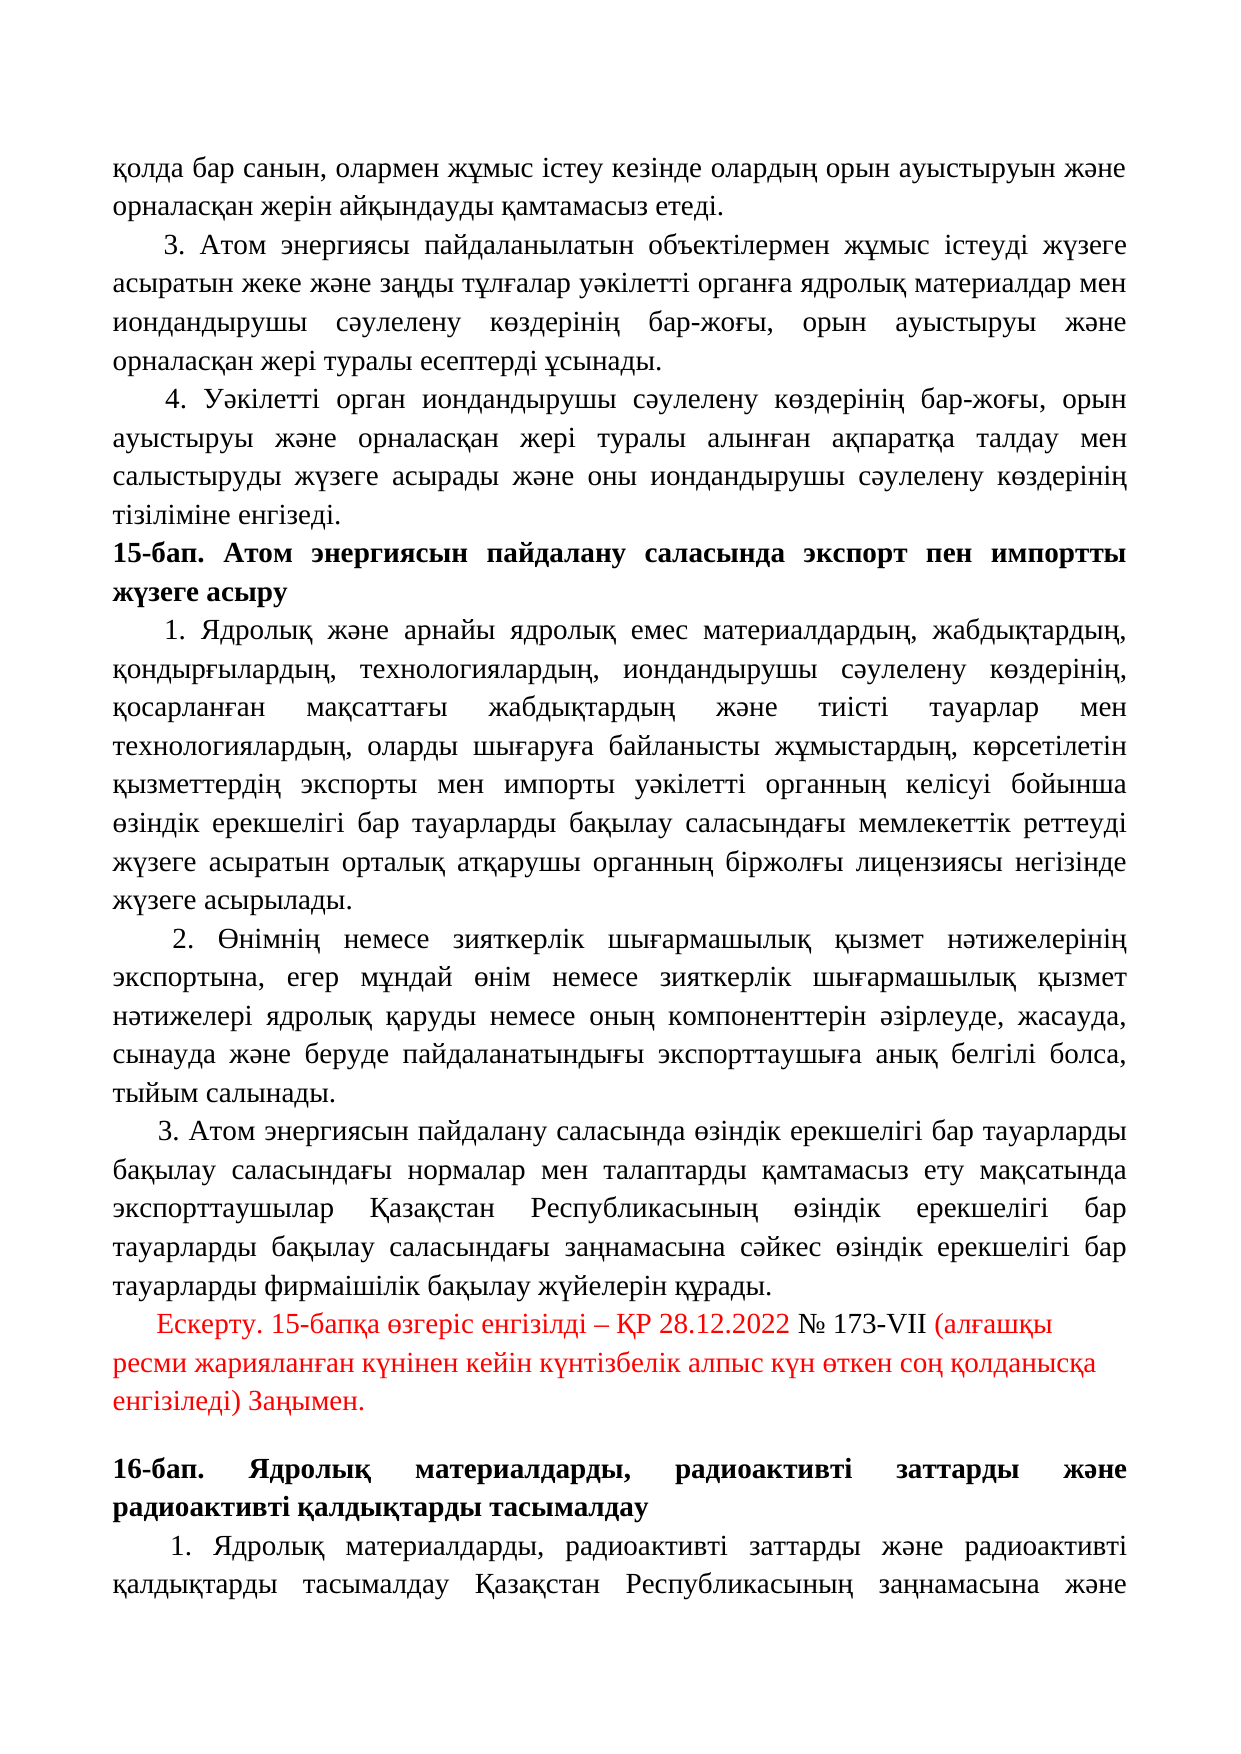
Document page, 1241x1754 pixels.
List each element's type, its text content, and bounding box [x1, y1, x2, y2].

text 1. Ядролық және арнайы ядролық емес материалдардың, жабдықтардың, қондырғылардың, технологиялардың, иондандырушы сәулелену көздерінің, қосарланған мақсаттағы жабдықтардың және тиісті тауарлар мен технологиялардың, оларды шығаруға байланысты жұмыстардың, көрсетілетін қызметтердің экспорты мен импорты уәкілетті органның келісуі бойынша өзіндік ерекшелігі бар тауарларды бақылау саласындағы мемлекеттік реттеуді жүзеге асыратын орталық атқарушы органның біржолғы лицензиясы негізінде жүзеге асырылады. [112, 612, 1128, 916]
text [112, 1528, 1128, 1600]
text Ескерту. 15-бапқа өзгеріс енгізілді – ҚР 28.12.2022 № 173-VII (алғашқы ресми жарияланған күнінен кейін күнтізбелік алпыс күн өткен соң қолданысқа енгізіледі) Заңымен. [112, 1306, 1128, 1447]
text 15-бап. Атом энергиясын пайдалану саласында экспорт пен импортты жүзеге асыру [112, 535, 1128, 607]
text 4. Уәкілетті орган иондандырушы сәулелену көздерінің бар-жоғы, орын ауыстыруы және орналасқан жері туралы алынған ақпаратқа талдау мен салыстыруды жүзеге асырады және оны иондандырушы сәулелену көздерінің тізіліміне енгізеді. [112, 381, 1128, 530]
text 3. Атом энергиясын пайдалану саласында өзіндік ерекшелігі бар тауарларды бақылау саласындағы нормалар мен талаптарды қамтамасыз ету мақсатында экспорттаушылар Қазақстан Республикасының өзіндік ерекшелігі бар тауарларды бақылау саласындағы заңнамасына сәйкес өзіндік ерекшелігі бар тауарларды фирмаішілік бақылау жүйелерін құрады. [112, 1113, 1128, 1301]
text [112, 150, 1128, 222]
text 3. Атом энергиясы пайдаланылатын объектілермен жұмыс істеуді жүзеге асыратын жеке және заңды тұлғалар уәкілетті органға ядролық материалдар мен иондандырушы сәулелену көздерiнің бар-жоғы, орын ауыстыруы және орналасқан жері туралы есептерді ұсынады. [112, 227, 1128, 376]
text 2. Өнімнің немесе зияткерлік шығармашылық қызмет нәтижелерінің экспортына, егер мұндай өнім немесе зияткерлік шығармашылық қызмет нәтижелері ядролық қаруды немесе оның компоненттерін әзірлеуде, жасауда, сынауда және беруде пайдаланатындығы экспорттаушыға анық белгілі болса, тыйым салынады. [112, 921, 1128, 1108]
text 16-бап. Ядролық материалдарды, радиоактивті заттарды және радиоактивті қалдықтарды тасымалдау [112, 1451, 1128, 1523]
